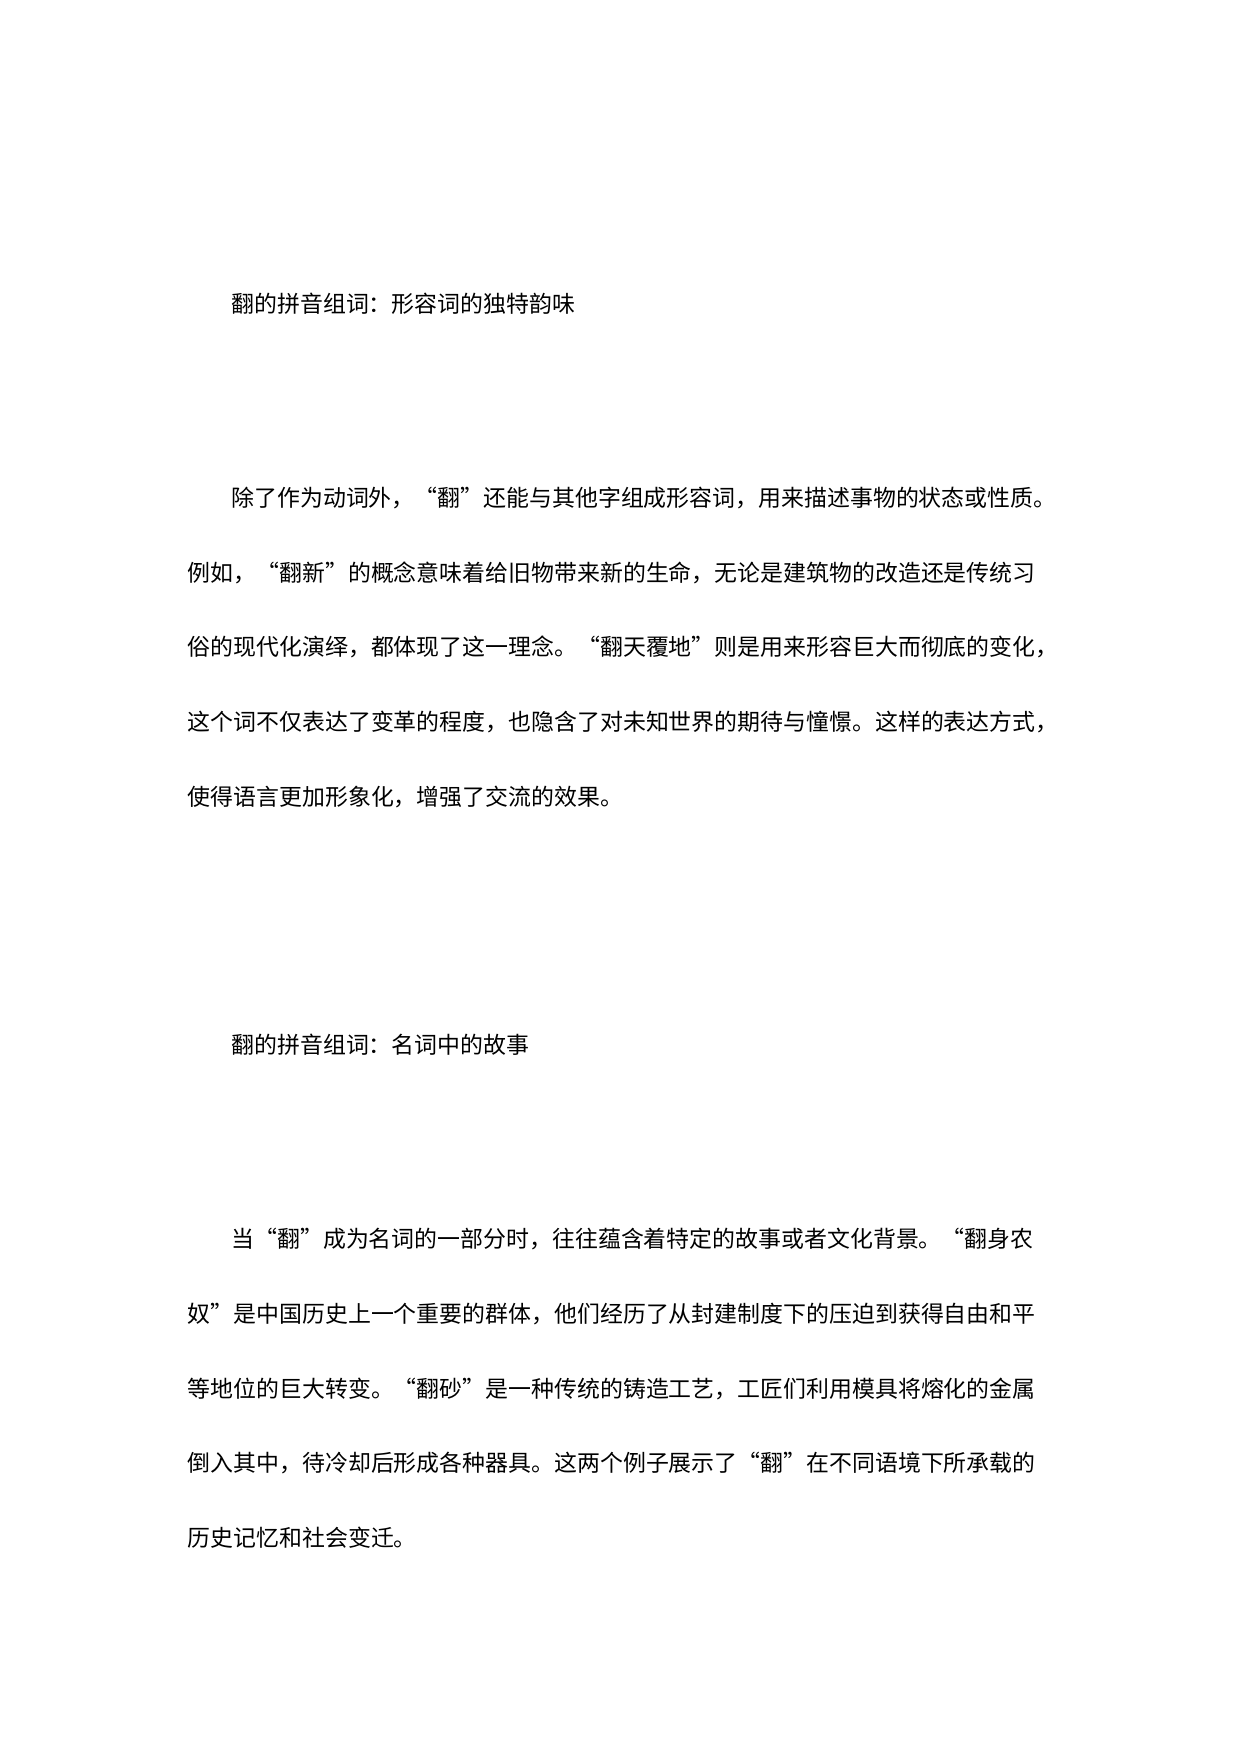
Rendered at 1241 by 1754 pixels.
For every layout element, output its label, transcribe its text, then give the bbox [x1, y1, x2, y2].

text 当“翻”成为名词的一部分时，往往蕴含着特定的故事或者文化背景。“翻身农奴”是中国历史上一个重要的群体，他们经历了从封建制度下的压迫到获得自由和平等地位的巨大转变。“翻砂”是一种传统的铸造工艺，工匠们利用模具将熔化的金属倒入其中，待冷却后形成各种器具。这两个例子展示了“翻”在不同语境下所承载的历史记忆和社会变迁。 [187, 1205, 1053, 1569]
text 翻的拼音组词：形容词的独特韵味 [187, 270, 1053, 335]
text 翻的拼音组词：名词中的故事 [187, 1011, 1053, 1076]
text 除了作为动词外，“翻”还能与其他字组成形容词，用来描述事物的状态或性质。例如，“翻新”的概念意味着给旧物带来新的生命，无论是建筑物的改造还是传统习俗的现代化演绎，都体现了这一理念。“翻天覆地”则是用来形容巨大而彻底的变化，这个词不仅表达了变革的程度，也隐含了对未知世界的期待与憧憬。这样的表达方式，使得语言更加形象化，增强了交流的效果。 [187, 464, 1053, 828]
